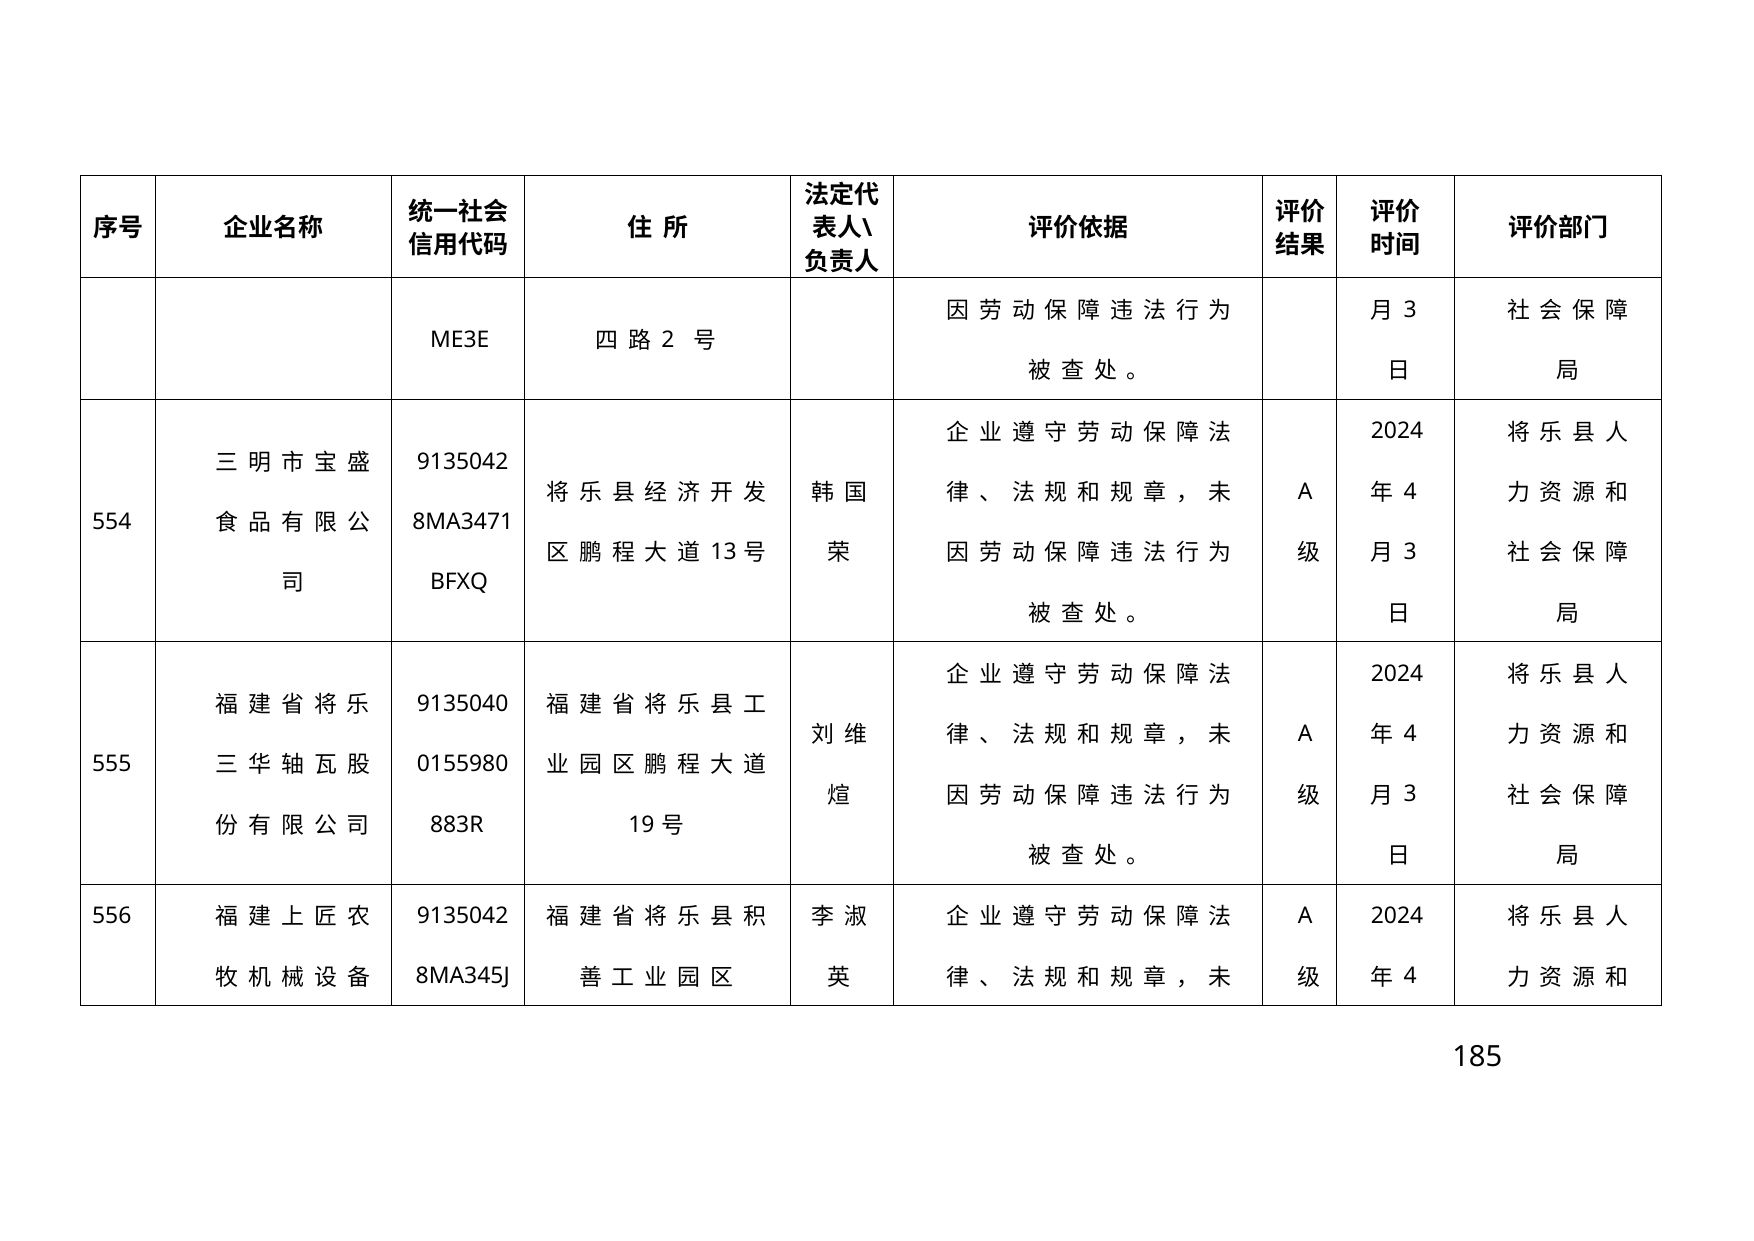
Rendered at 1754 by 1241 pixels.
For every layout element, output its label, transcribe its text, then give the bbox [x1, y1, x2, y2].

table_header 评价依据 [894, 176, 1262, 277]
table_header 企业名称 [156, 176, 391, 277]
table_header 评价部门 [1455, 176, 1661, 277]
table_header 住 所 [525, 176, 790, 277]
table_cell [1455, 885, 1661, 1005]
table_header 评价 时间 [1337, 176, 1454, 277]
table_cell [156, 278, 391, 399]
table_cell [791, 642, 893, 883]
table_header 序号 [81, 176, 155, 277]
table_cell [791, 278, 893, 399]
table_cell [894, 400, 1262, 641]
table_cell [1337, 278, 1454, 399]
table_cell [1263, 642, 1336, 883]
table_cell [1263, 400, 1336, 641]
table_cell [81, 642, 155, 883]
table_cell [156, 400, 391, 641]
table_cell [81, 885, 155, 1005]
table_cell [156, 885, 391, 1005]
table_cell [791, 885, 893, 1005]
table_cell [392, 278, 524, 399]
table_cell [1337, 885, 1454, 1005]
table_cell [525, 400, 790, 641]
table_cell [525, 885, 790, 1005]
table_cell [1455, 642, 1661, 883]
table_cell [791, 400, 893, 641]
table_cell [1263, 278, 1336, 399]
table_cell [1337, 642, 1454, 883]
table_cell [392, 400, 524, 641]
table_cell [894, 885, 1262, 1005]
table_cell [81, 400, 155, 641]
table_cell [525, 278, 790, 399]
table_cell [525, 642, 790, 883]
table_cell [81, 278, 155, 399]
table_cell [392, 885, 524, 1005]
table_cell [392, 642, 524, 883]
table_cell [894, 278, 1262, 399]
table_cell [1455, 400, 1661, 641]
table_header 法定代表人\负责人 [791, 176, 893, 277]
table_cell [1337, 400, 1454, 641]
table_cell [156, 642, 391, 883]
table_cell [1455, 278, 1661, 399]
table_header 评价结果 [1263, 176, 1336, 277]
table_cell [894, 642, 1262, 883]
table_header 统一社会信用代码 [392, 176, 524, 277]
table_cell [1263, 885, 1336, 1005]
